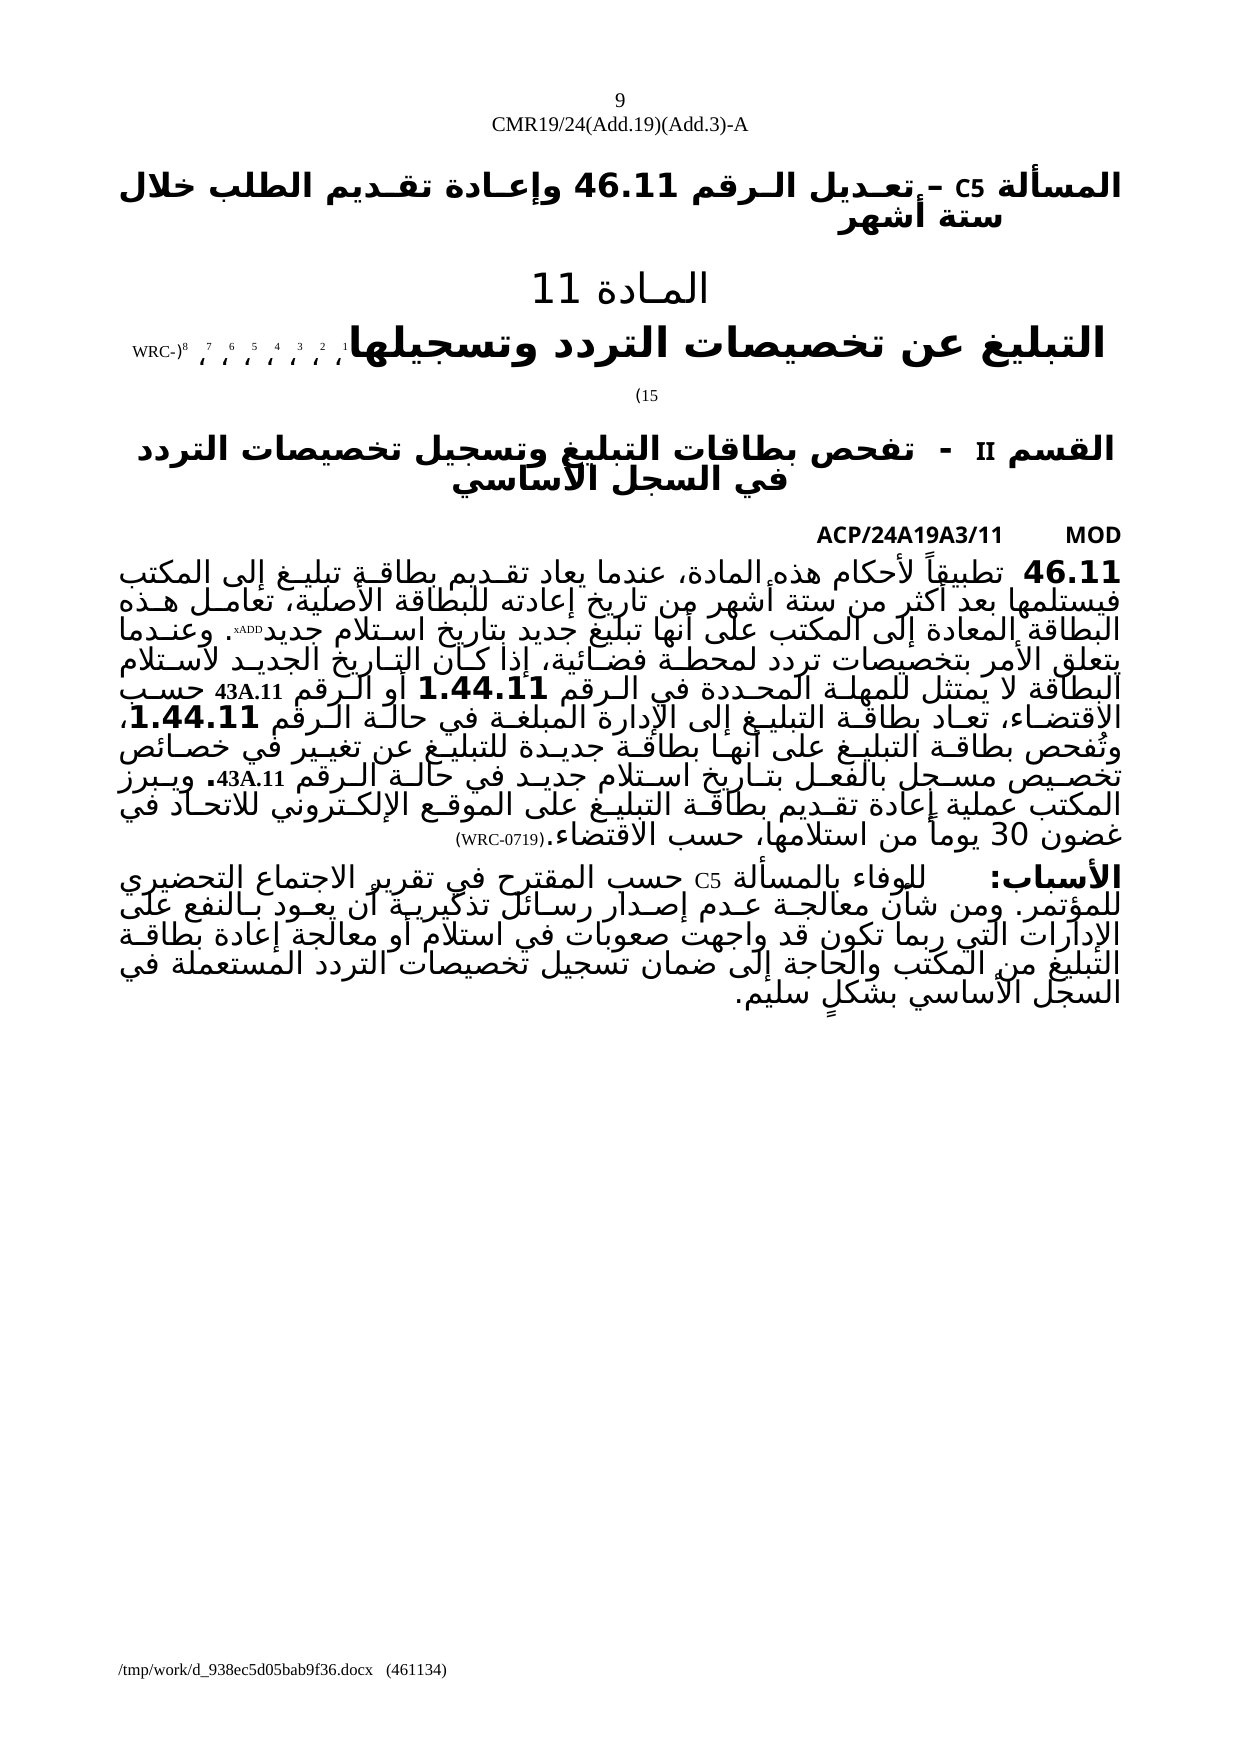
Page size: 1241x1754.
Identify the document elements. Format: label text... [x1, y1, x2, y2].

text القسم II - تفحص بطاقات التبليغ وتسجيل تخصيصات التردد في السجل الأساسي [118, 436, 1122, 498]
text المـادة 11 [118, 273, 1122, 312]
title التبليغ عن تخصيصات التردد وتسجيلها1، 2، 3، 4، 5، 6، 7، 8(WRC-15) [118, 324, 1122, 411]
subtitle المسألة C5 – تعديل الرقم 46.11 وإعادة تقديم الطلب خلال ستة أشهر [118, 173, 1122, 235]
text 46.11 تطبيقاً لأحكام هذه المادة، عندما يعاد تقديم بطاقة تبليغ إلى المكتب فيستلمها بعد أكثر من ستة أشهر من تاريخ إعادته للبطاقة الأصلية، تعامل هذه البطاقة المعادة إلى المكتب على أنها تبليغ جديد بتاريخ استلام جديد. وعندما يتعلق الأمر بتخصيصات تردد لمحطة فضائية، إذا كان التاريخ الجديد لاستلام البطاقة لا يمتثل للمهلة المحددة في الرقم 1.44.11 أو الرقم 43A.11 حسب الاقتضاء، تعاد بطاقة التبليغ إلى الإدارة المبلغة في حالة الرقم 1.44.11، وتُفحص بطاقة التبليغ على أنها بطاقة جديدة للتبليغ عن تغيير في خصائص تخصيص مسجل بالفعل بتاريخ استلام جديد في حالة الرقم 43A.11.(WRC-) [118, 561, 1122, 852]
text MOD ACP/24A19A3/11#50076 [118, 523, 1122, 548]
text الأسباب: للوفاء بالمسألة C5 حسب المقترح في تقرير الاجتماع التحضيري للمؤتمر. ومن شأن معالجة عدم إصدار رسائل تذكيرية أن يعود بالنفع على الإدارات التي ربما تكون قد واجهت صعوبات في استلام أو معالجة إعادة بطاقة التبليغ من المكتب والحاجة إلى ضمان تسجيل تخصيصات التردد المستعملة في السجل الأساسي بشكلٍ سليم. [118, 865, 1122, 1011]
